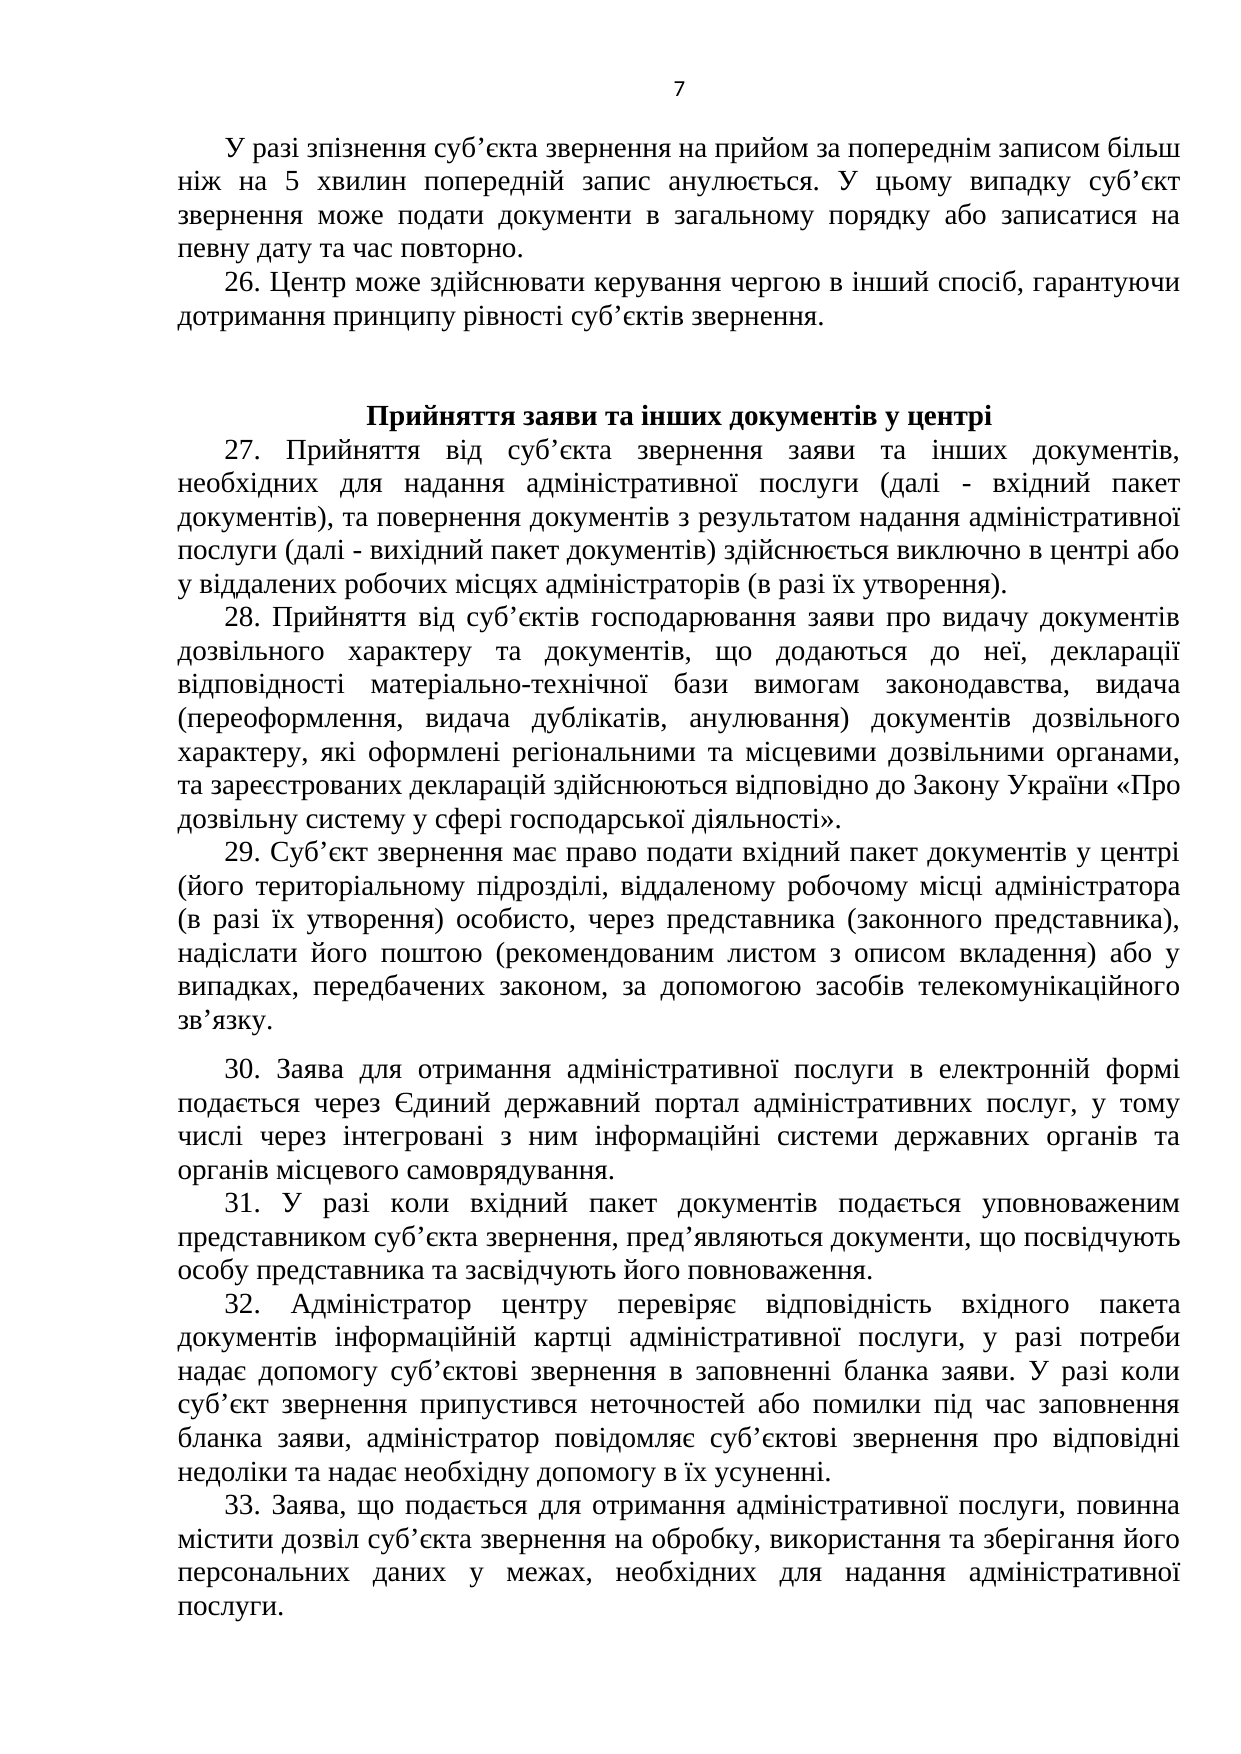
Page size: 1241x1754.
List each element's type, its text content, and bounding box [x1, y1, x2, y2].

text 31. У разі коли вхідний пакет документів подається уповноваженим представником суб’єкта звернення, пред’являються документи, що посвідчують особу представника та засвідчують його повноваження. [177, 1185, 1181, 1286]
text Прийняття заяви та інших документів у центрі [224, 398, 1134, 432]
text У разі зпізнення суб’єкта звернення на прийом за попереднім записом більш ніж на 5 хвилин попередній запис анулюється. У цьому випадку суб’єкт звернення може подати документи в загальному порядку або записатися на певну дату та час повторно. [177, 130, 1181, 264]
text 27. Прийняття від суб’єкта звернення заяви та інших документів, необхідних для надання адміністративної послуги (далі - вхідний пакет документів), та повернення документів з результатом надання адміністративної послуги (далі - вихідний пакет документів) здійснюється виключно в центрі або у віддалених робочих місцях адміністраторів (в разі їх утворення). [177, 432, 1181, 599]
text 30. Заява для отримання адміністративної послуги в електронній формі подається через Єдиний державний портал адміністративних послуг, у тому числі через інтегровані з ним інформаційні системи державних органів та органів місцевого самоврядування. [177, 1051, 1181, 1185]
text 28. Прийняття від суб’єктів господарювання заяви про видачу документів дозвільного характеру та документів, що додаються до неї, декларації відповідності матеріально-технічної бази вимогам законодавства, видача (переоформлення, видача дублікатів, анулювання) документів дозвільного характеру, які оформлені регіональними та місцевими дозвільними органами, та зареєстрованих декларацій здійснюються відповідно до Закону України «Про дозвільну систему у сфері господарської діяльності». [177, 599, 1181, 834]
text 32. Адміністратор центру перевіряє відповідність вхідного пакета документів інформаційній картці адміністративної послуги, у разі потреби надає допомогу суб’єктові звернення в заповненні бланка заяви. У разі коли суб’єкт звернення припустився неточностей або помилки під час заповнення бланка заяви, адміністратор повідомляє суб’єктові звернення про відповідні недоліки та надає необхідну допомогу в їх усуненні. [177, 1286, 1181, 1487]
text 29. Суб’єкт звернення має право подати вхідний пакет документів у центрі (його територіальному підрозділі, віддаленому робочому місці адміністратора (в разі їх утворення) особисто, через представника (законного представника), надіслати його поштою (рекомендованим листом з описом вкладення) або у випадках, передбачених законом, за допомогою засобів телекомунікаційного зв’язку. [177, 834, 1181, 1036]
text 33. Заява, що подається для отримання адміністративної послуги, повинна містити дозвіл суб’єкта звернення на обробку, використання та зберігання його персональних даних у межах, необхідних для надання адміністративної послуги. [177, 1487, 1181, 1621]
text 26. Центр може здійснювати керування чергою в інший спосіб, гарантуючи дотримання принципу рівності суб’єктів звернення. [177, 264, 1181, 331]
